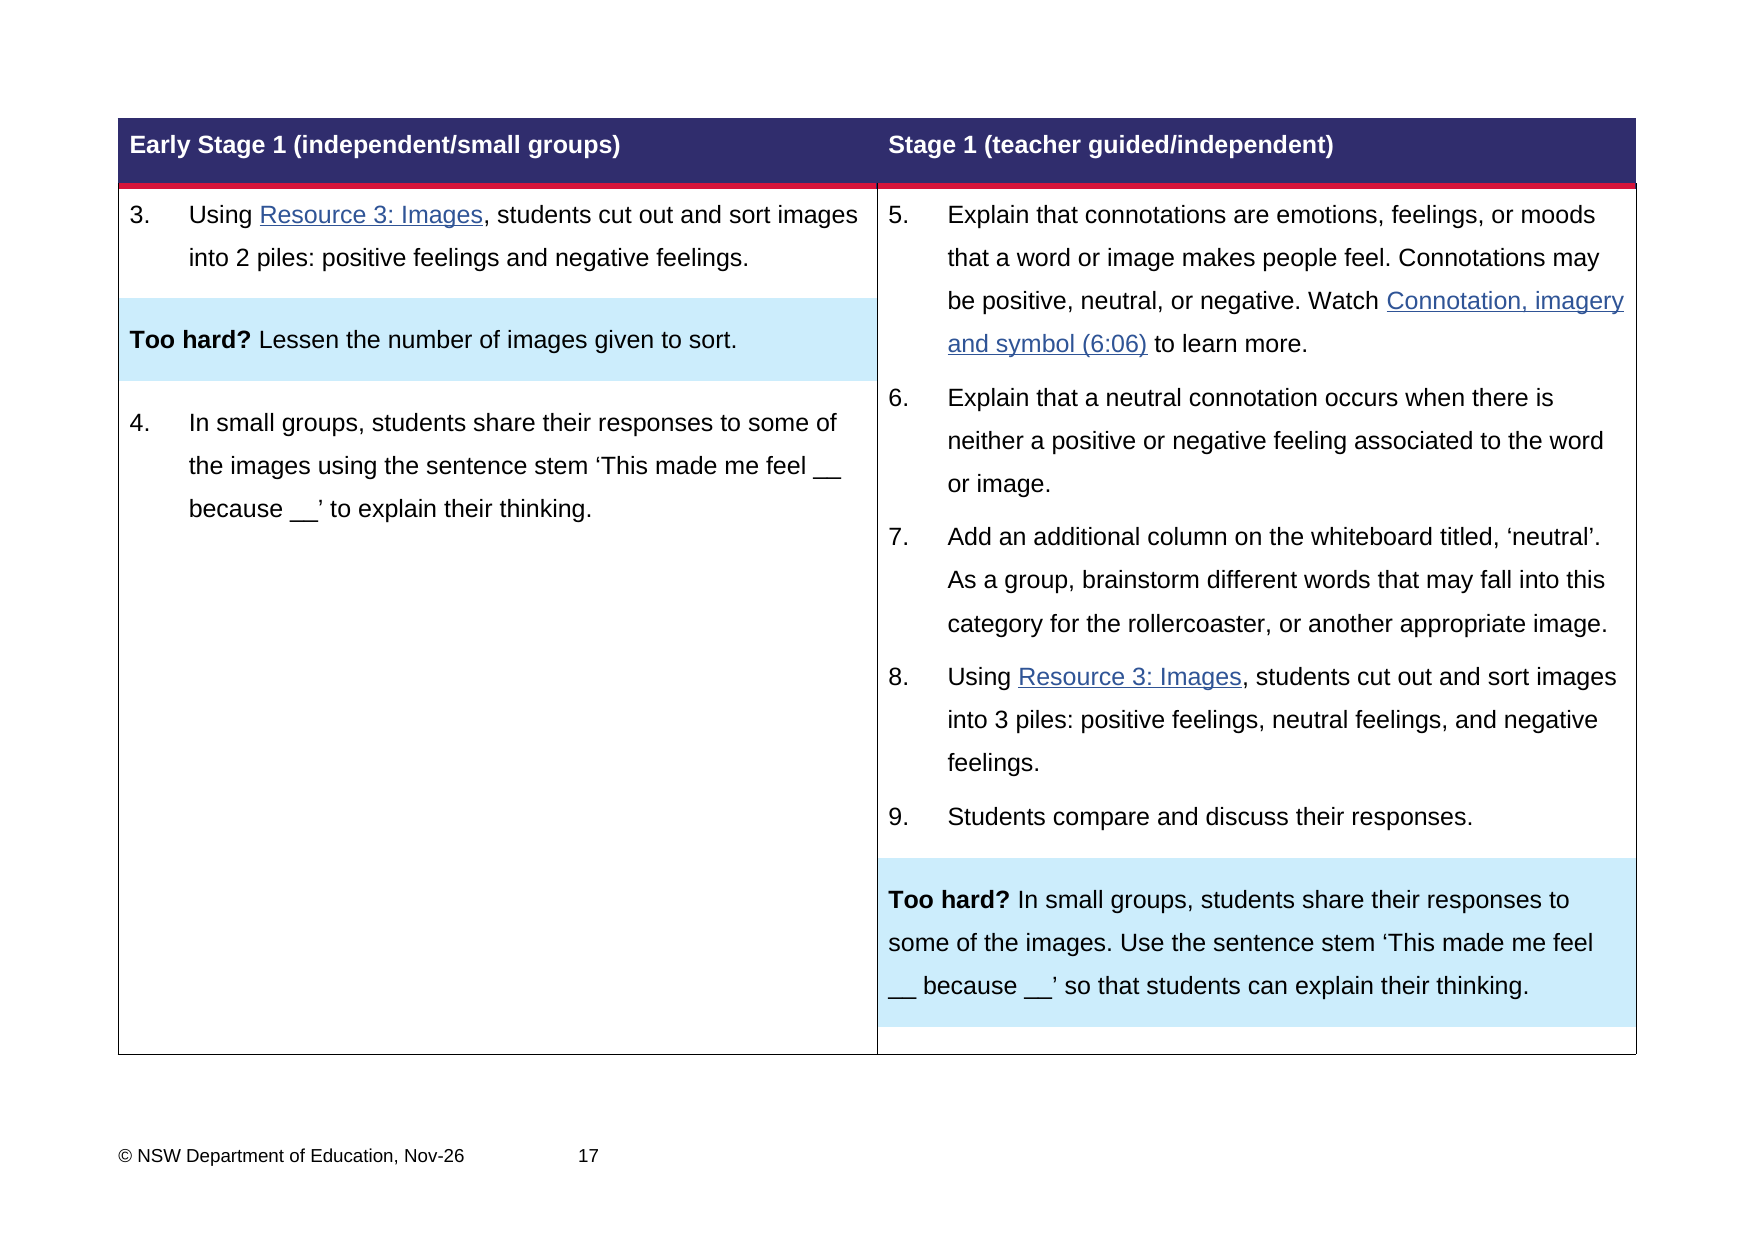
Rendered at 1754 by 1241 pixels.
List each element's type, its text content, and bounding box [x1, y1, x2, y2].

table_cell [119, 381, 877, 1053]
table_header Stage 1 (teacher guided/independent) [877, 119, 1635, 183]
table_header Early Stage 1 (independent/small groups) [119, 119, 876, 183]
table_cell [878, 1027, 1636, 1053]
